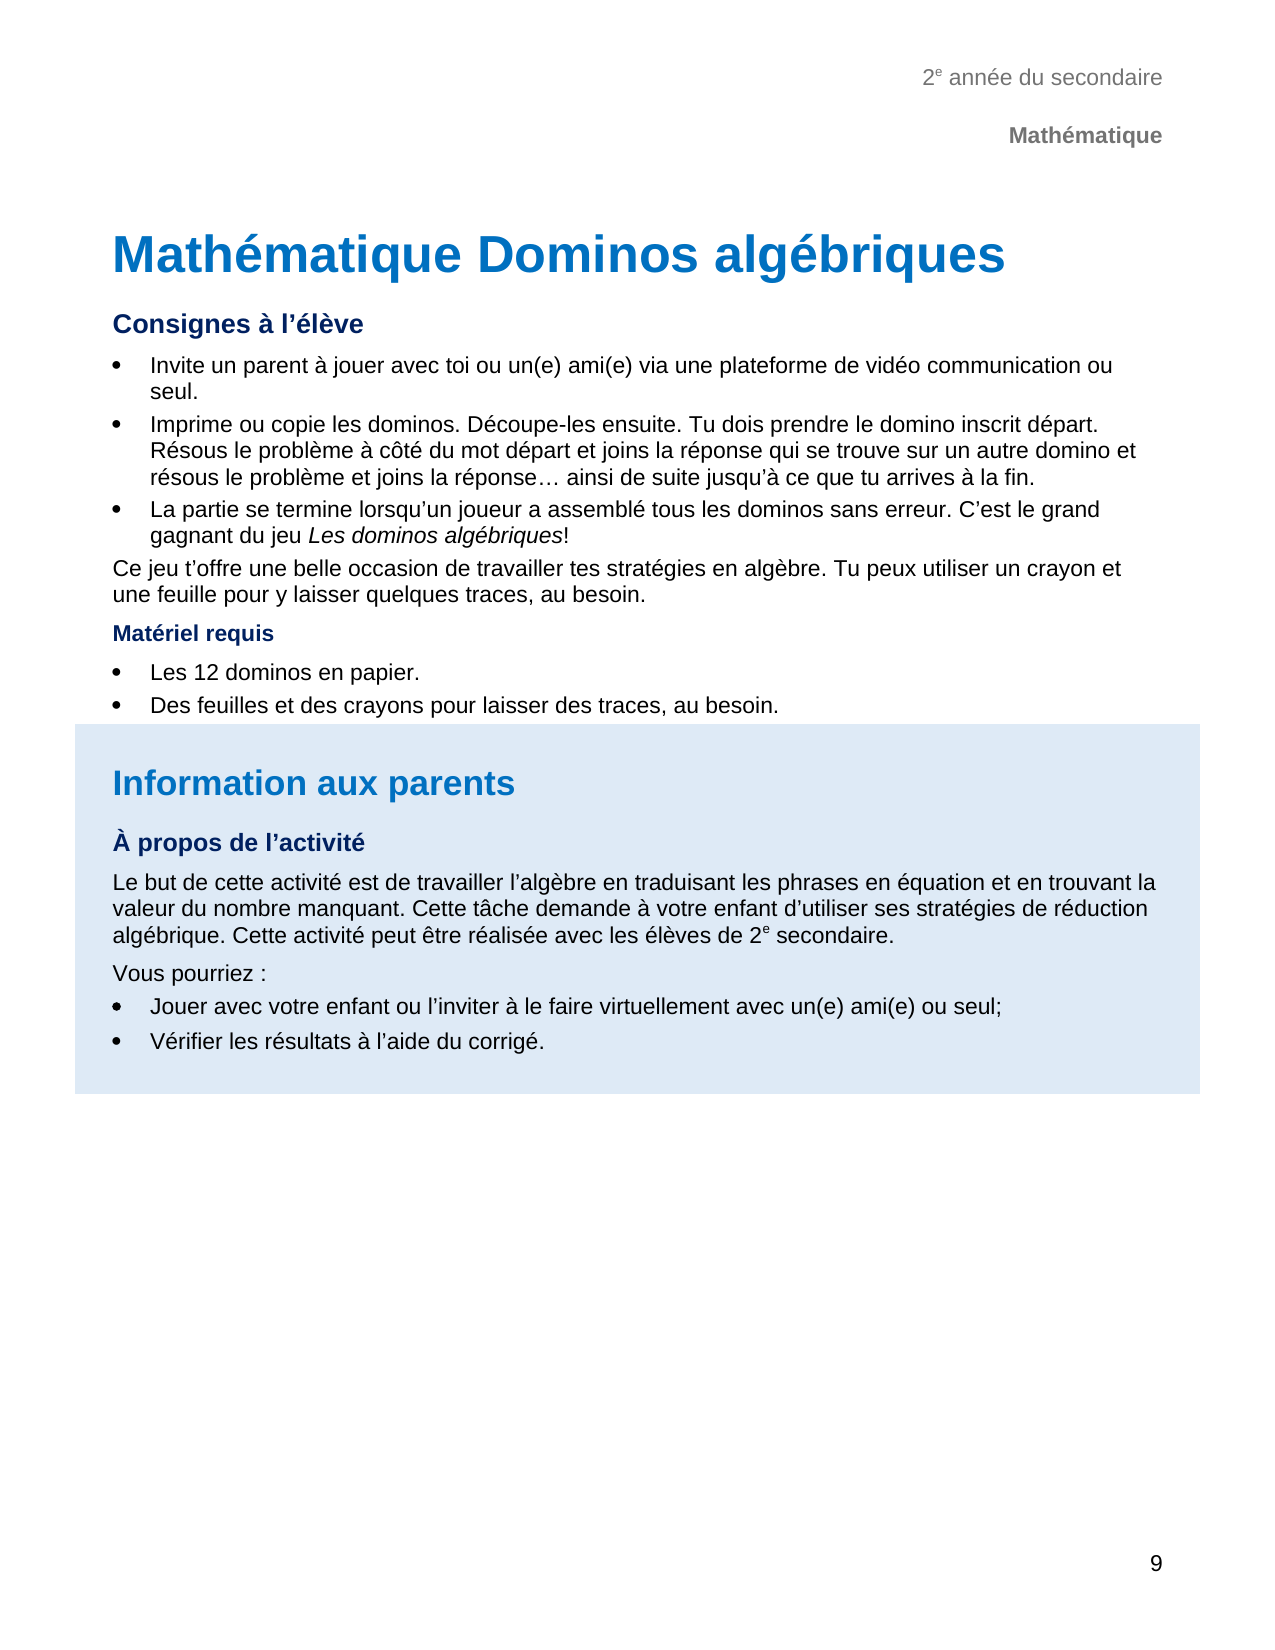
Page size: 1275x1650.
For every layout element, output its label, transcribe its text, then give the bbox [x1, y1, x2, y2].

text Matériel requis [112, 620, 1162, 647]
table_header Information aux parents À propos de l’activité Le but de cette activité est de travailler l’algèbre en traduisant les phrases en équation et en trouvant la valeur du nombre manquant. Cette tâche demande à votre enfant d’utiliser ses stratégies de réduction algébrique. Cette activité peut être réalisée avec les élèves de 2e secondaire. Vous pourriez : Jouer avec votre enfant ou l’inviter à le faire virtuellement avec un(e) ami(e) ou seul; Vérifier les résultats à l’aide du corrigé. [75, 724, 1200, 1094]
text Les 12 dominos en papier. [112, 659, 1162, 686]
text Mathématique [112, 122, 1162, 148]
list Imprime ou copie les dominos. Découpe-les ensuite. Tu dois prendre le domino inscrit départ. Résous le problème à côté du mot départ et joins la réponse qui se trouve sur un autre domino et résous le problème et joins la réponse… ainsi de suite jusqu’à ce que tu arrives à la fin. [112, 411, 1162, 490]
text Des feuilles et des crayons pour laisser des traces, au besoin. [112, 692, 1162, 718]
text Ce jeu t’offre une belle occasion de travailler tes stratégies en algèbre. Tu peux utiliser un crayon et une feuille pour y laisser quelques traces, au besoin. [112, 555, 1162, 608]
text Mathématique Dominos algébriques [112, 223, 1162, 283]
list La partie se termine lorsqu’un joueur a assemblé tous les dominos sans erreur. C’est le grand gagnant du jeu Les dominos algébriques! [112, 496, 1162, 549]
text Consignes à l’élève [112, 308, 1162, 339]
list Invite un parent à jouer avec toi ou un(e) ami(e) via une plateforme de vidéo communication ou seul. [112, 352, 1162, 404]
